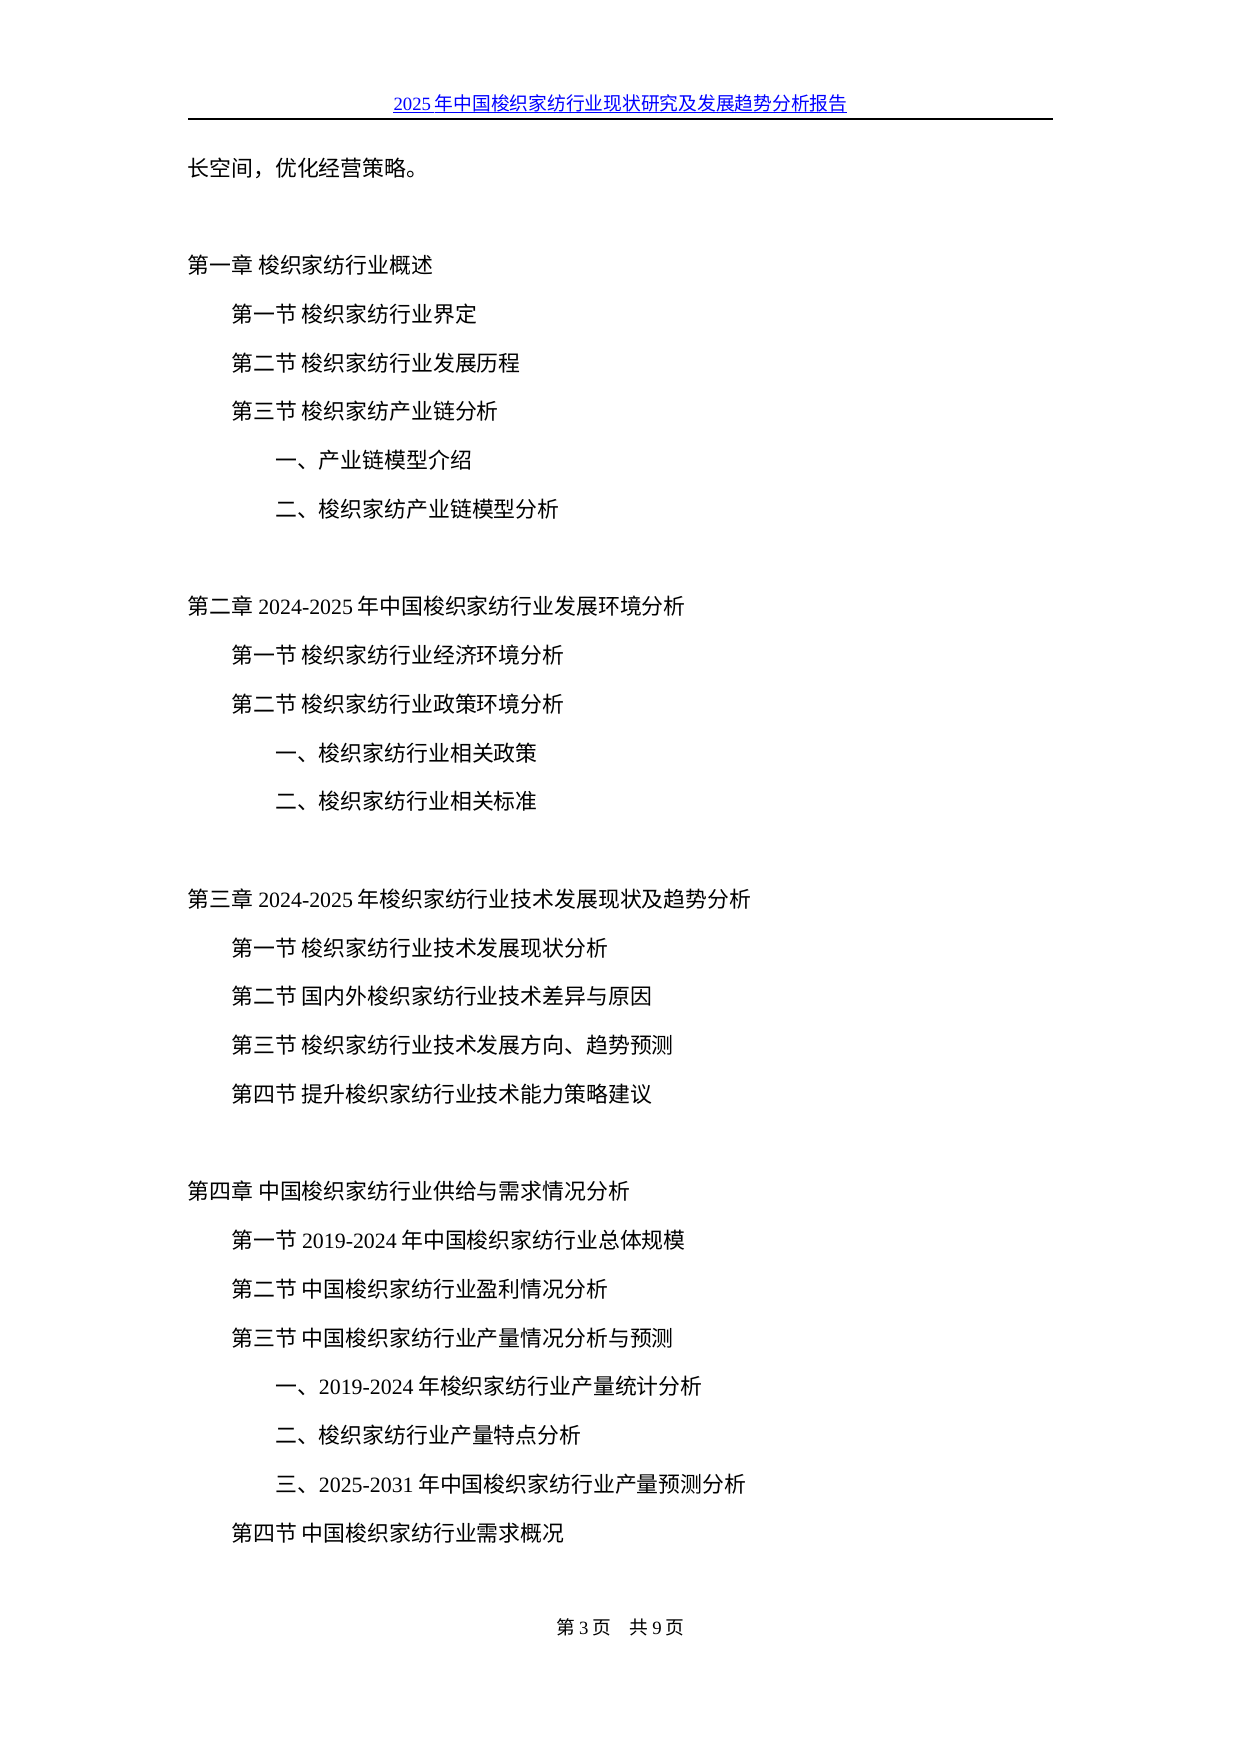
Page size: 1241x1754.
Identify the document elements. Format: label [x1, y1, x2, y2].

text [187, 150, 1053, 1548]
